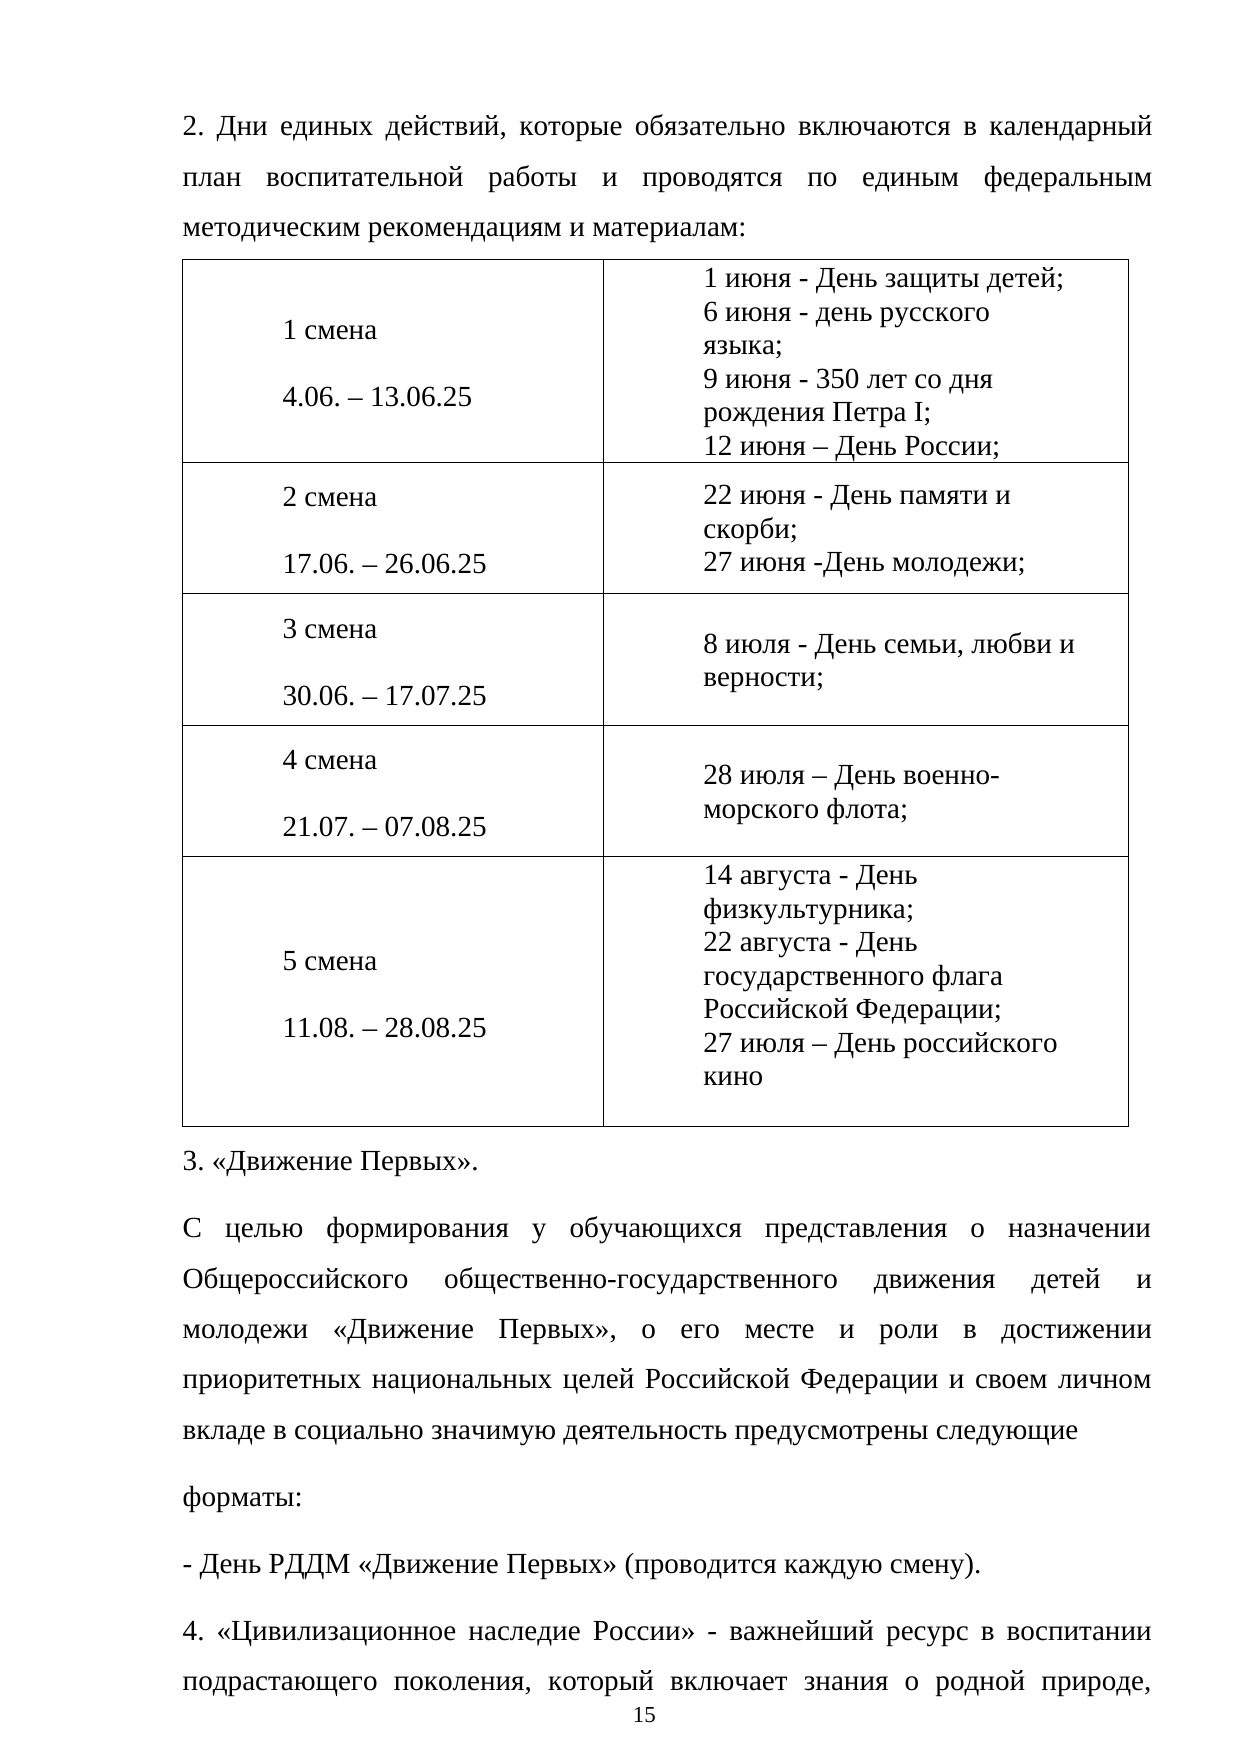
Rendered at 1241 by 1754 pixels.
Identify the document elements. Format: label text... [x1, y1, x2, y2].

text 3. «Движение Первых». [182, 1143, 1152, 1177]
table_cell 3 смена 30.06. – 17.07.25 [183, 594, 603, 725]
table_cell 5 смена 11.08. – 28.08.25 [183, 857, 603, 1126]
table_header 1 июня - День защиты детей; 6 июня - день русского языка; 9 июня - 350 лет со дня рождения Петра I; 12 июня – День России; [604, 260, 1128, 462]
text 2. Дни единых действий, которые обязательно включаются в календарный план воспитательной работы и проводятся по единым федеральным методическим рекомендациям и материалам: [182, 108, 1152, 242]
table_cell 8 июля - День семьи, любви и верности; [604, 594, 1128, 725]
text - День РДДМ «Движение Первых» (проводится каждую смену). [182, 1546, 1152, 1579]
text С целью формирования у обучающихся представления о назначении Общероссийского общественно-государственного движения детей и молодежи «Движение Первых», о его месте и роли в достижении приоритетных национальных целей Российской Федерации и своем личном вкладе в социально значимую деятельность предусмотрены следующие [182, 1211, 1152, 1445]
table_cell 4 смена 21.07. – 07.08.25 [183, 726, 603, 856]
table_cell 22 июня - День памяти и скорби; 27 июня -День молодежи; [604, 463, 1128, 593]
table_header 1 смена 4.06. – 13.06.25 [183, 260, 603, 462]
text форматы: [182, 1479, 1152, 1512]
table_cell 28 июля – День военно-морского флота; [604, 726, 1128, 856]
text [182, 1613, 1152, 1697]
table_cell 14 августа - День физкультурника; 22 августа - День государственного флага Российской Федерации; 27 июля – День российского кино [604, 857, 1128, 1126]
table_cell 2 смена 17.06. – 26.06.25 [183, 463, 603, 593]
